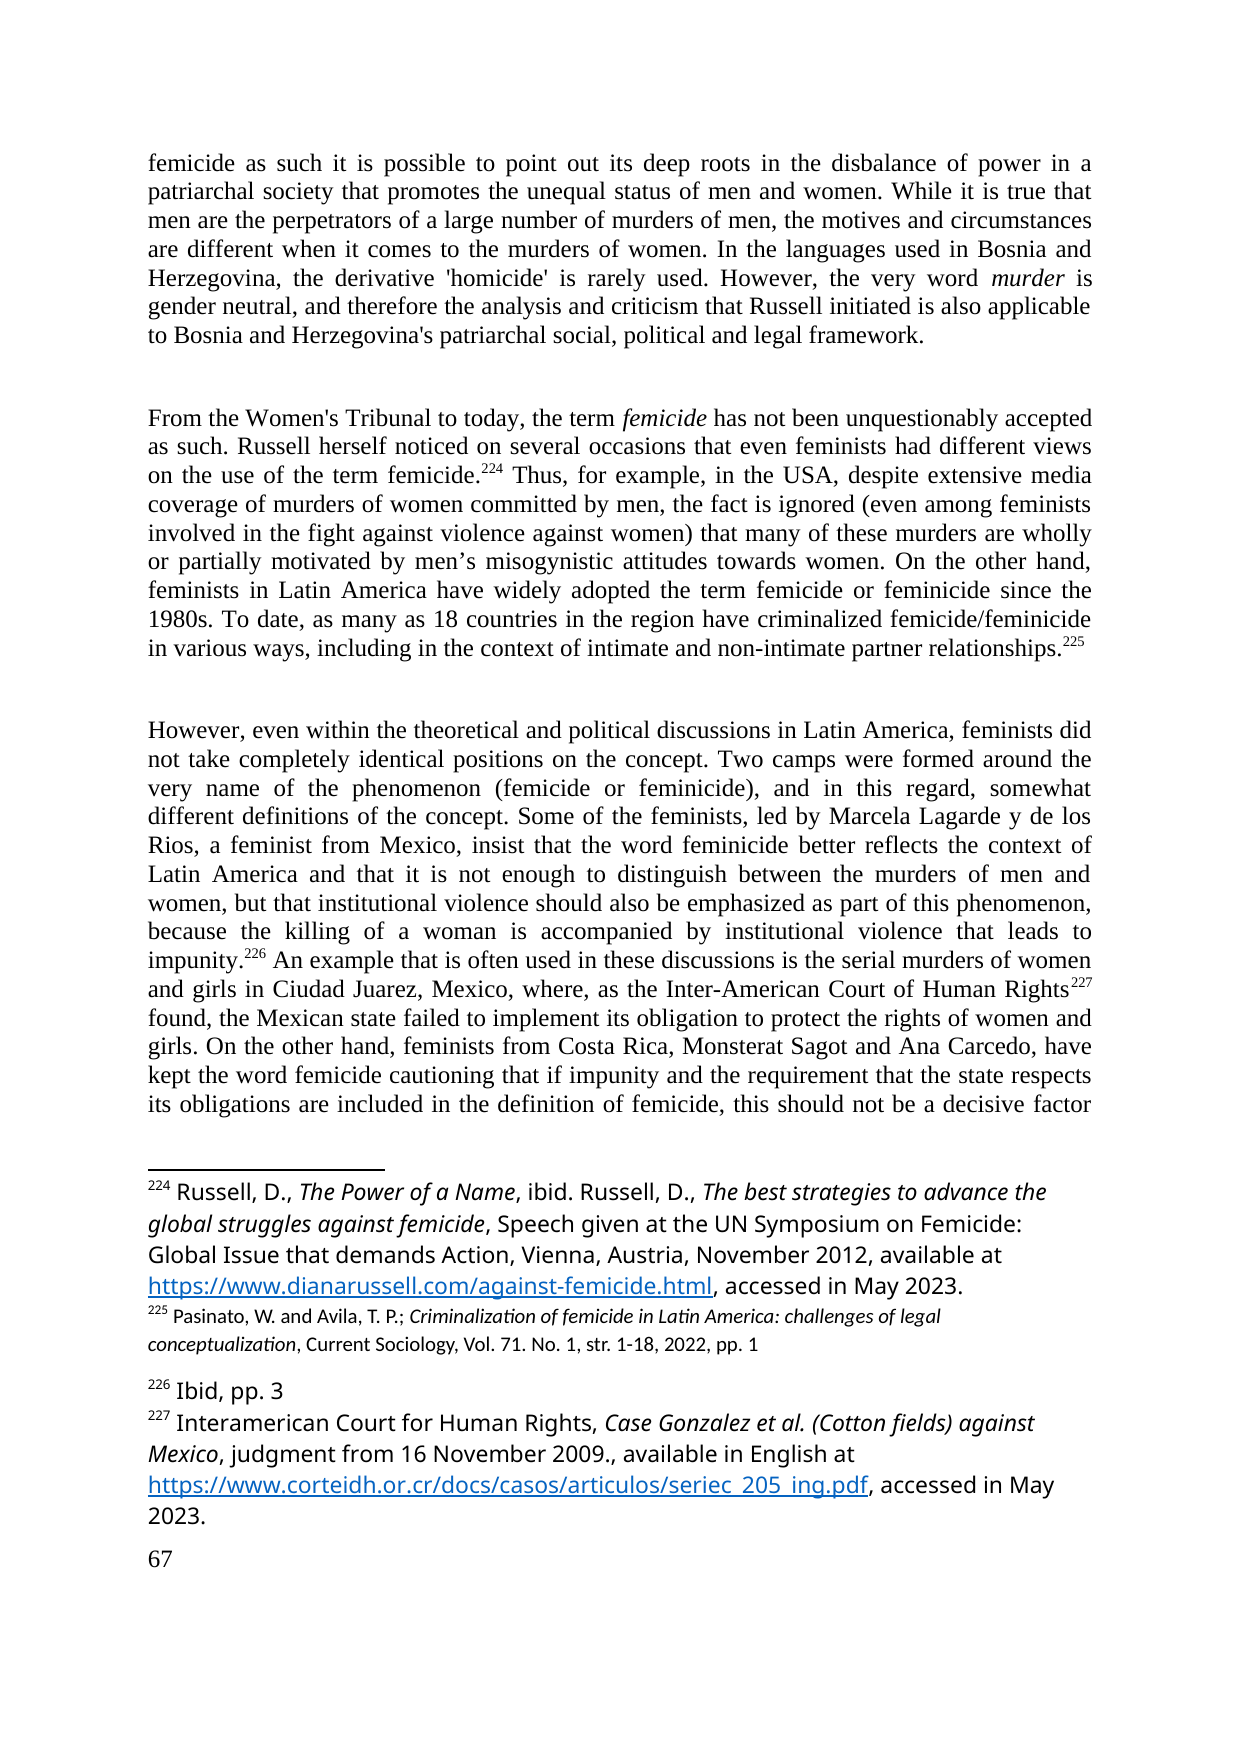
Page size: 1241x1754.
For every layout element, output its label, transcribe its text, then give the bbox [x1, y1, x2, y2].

text As noted by Corradi et al., “the groundbreaking contribution by Radford and Russell was to emphasize that homicide deletes from the sociological eye that special, gender-based evidence of woman-killing, which is different from the murder of men.” Only by recognizing femicide as such it is possible to point out its deep roots in the disbalance of power in a patriarchal society that promotes the unequal status of men and women. While it is true that men are the perpetrators of a large number of murders of men, the motives and circumstances are different when it comes to the murders of women. In the languages used in Bosnia and Herzegovina, the derivative 'homicide' is rarely used. However, the very word murder is gender neutral, and therefore the analysis and criticism that Russell initiated is also applicable to Bosnia and Herzegovina's patriarchal social, political and legal framework. [148, 148, 1093, 349]
text From the Women's Tribunal to today, the term femicide has not been unquestionably accepted as such. Russell herself noticed on several occasions that even feminists had different views on the use of the term femicide. Thus, for example, in the USA, despite extensive media coverage of murders of women committed by men, the fact is ignored (even among feminists involved in the fight against violence against women) that many of these murders are wholly or partially motivated by men’s misogynistic attitudes towards women. On the other hand, feminists in Latin America have widely adopted the term femicide or feminicide since the 1980s. To date, as many as 18 countries in the region have criminalized femicide/feminicide in various ways, including in the context of intimate and non-intimate partner relationships. [148, 403, 1093, 661]
text However, even within the theoretical and political discussions in Latin America, feminists did not take completely identical positions on the concept. Two camps were formed around the very name of the phenomenon (femicide or feminicide), and in this regard, somewhat different definitions of the concept. Some of the feminists, led by Marcela Lagarde y de los Rios, a feminist from Mexico, insist that the word feminicide better reflects the context of Latin America and that it is not enough to distinguish between the murders of men and women, but that institutional violence should also be emphasized as part of this phenomenon, because the killing of a woman is accompanied by institutional violence that leads to impunity. An example that is often used in these discussions is the serial murders of women and girls in Ciudad Juarez, Mexico, where, as the Inter-American Court of Human Rights found, the Mexican state failed to implement its obligation to protect the rights of women and girls. On the other hand, feminists from Costa Rica, Monsterat Sagot and Ana Carcedo, have kept the word femicide cautioning that if impunity and the requirement that the state respects its obligations are included in the definition of femicide, this should not be a decisive factor because it can be limiting insofar as it ignores that gender-based violence against women and girls is a universal problem that transcends borders. [148, 715, 1093, 1118]
